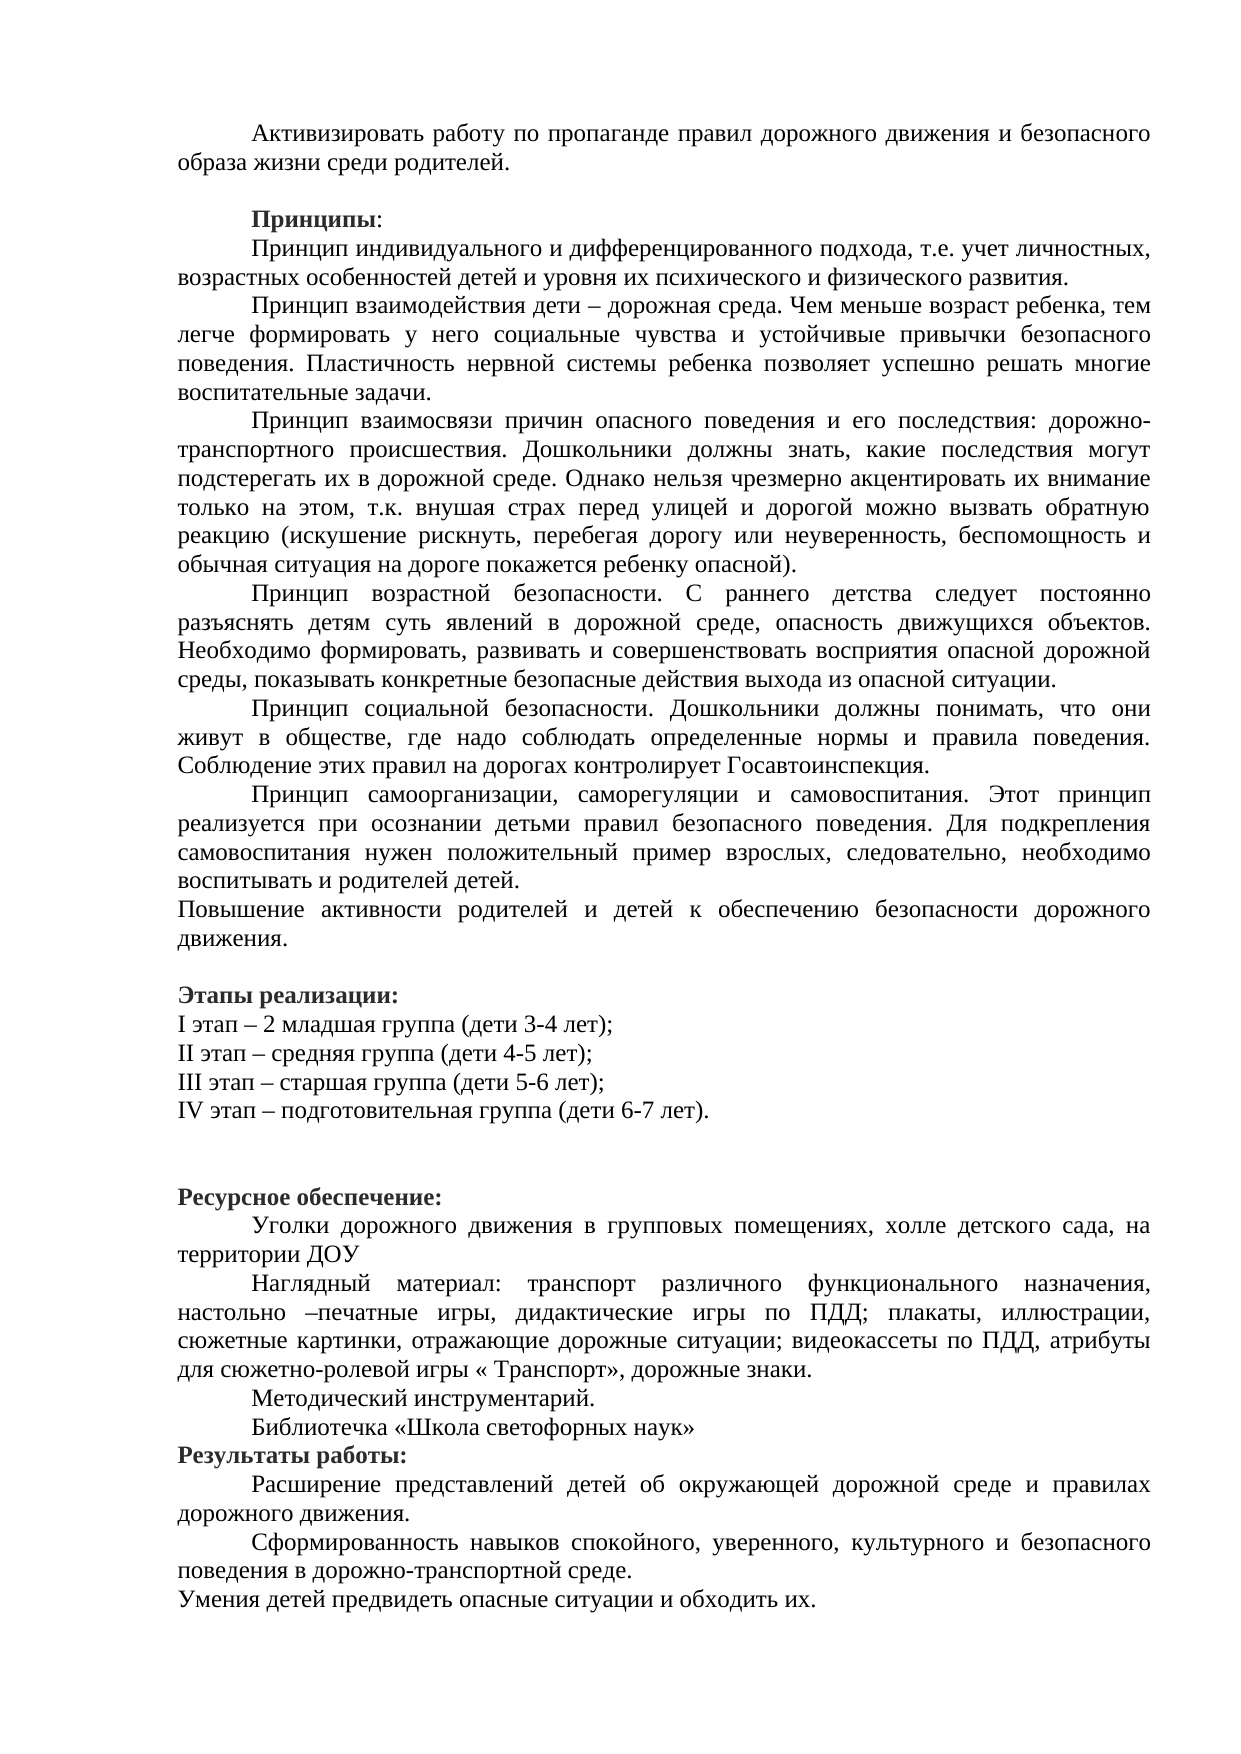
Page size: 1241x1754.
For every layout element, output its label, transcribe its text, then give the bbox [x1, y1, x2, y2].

text Принцип индивидуального и дифференцированного подхода, т.е. учет личностных, возрастных особенностей детей и уровня их психического и физического развития. [177, 233, 1152, 291]
text I этап – 2 младшая группа (дети 3-4 лет); II этап – средняя группа (дети 4-5 лет); III этап – старшая группа (дети 5-6 лет); IV этап – подготовительная группа (дети 6-7 лет). [177, 1009, 1152, 1124]
text Библиотечка «Школа светофорных наук» [177, 1412, 1152, 1441]
text Повышение активности родителей и детей к обеспечению безопасности дорожного движения. [177, 894, 1152, 952]
text Уголки дорожного движения в групповых помещениях, холле детского сада, на территории ДОУ [177, 1211, 1152, 1268]
text Расширение представлений детей об окружающей дорожной среде и правилах дорожного движения. [177, 1469, 1152, 1527]
text Принципы: [177, 204, 1152, 233]
text Активизировать работу по пропаганде правил дорожного движения и безопасного образа жизни среди родителей. [177, 118, 1152, 176]
text Принцип взаимосвязи причин опасного поведения и его последствия: дорожно-транспортного происшествия. Дошкольники должны знать, какие последствия могут подстерегать их в дорожной среде. Однако нельзя чрезмерно акцентировать их внимание только на этом, т.к. внушая страх перед улицей и дорогой можно вызвать обратную реакцию (искушение рискнуть, перебегая дорогу или неуверенность, беспомощность и обычная ситуация на дороге покажется ребенку опасной). [177, 406, 1152, 578]
text Ресурсное обеспечение: [177, 1182, 1152, 1211]
text Принцип взаимодействия дети – дорожная среда. Чем меньше возраст ребенка, тем легче формировать у него социальные чувства и устойчивые привычки безопасного поведения. Пластичность нервной системы ребенка позволяет успешно решать многие воспитательные задачи. [177, 291, 1152, 406]
text Умения детей предвидеть опасные ситуации и обходить их. [177, 1584, 1152, 1613]
text Наглядный материал: транспорт различного функционального назначения, настольно –печатные игры, дидактические игры по ПДД; плакаты, иллюстрации, сюжетные картинки, отражающие дорожные ситуации; видеокассеты по ПДД, атрибуты для сюжетно-ролевой игры « Транспорт», дорожные знаки. [177, 1268, 1152, 1383]
text Принцип самоорганизации, саморегуляции и самовоспитания. Этот принцип реализуется при осознании детьми правил безопасного поведения. Для подкрепления самовоспитания нужен положительный пример взрослых, следовательно, необходимо воспитывать и родителей детей. [177, 779, 1152, 894]
text Методический инструментарий. [177, 1383, 1152, 1412]
text Принцип возрастной безопасности. С раннего детства следует постоянно разъяснять детям суть явлений в дорожной среде, опасность движущихся объектов. Необходимо формировать, развивать и совершенствовать восприятия опасной дорожной среды, показывать конкретные безопасные действия выхода из опасной ситуации. [177, 578, 1152, 693]
text Принцип социальной безопасности. Дошкольники должны понимать, что они живут в обществе, где надо соблюдать определенные нормы и правила поведения. Соблюдение этих правил на дорогах контролирует Госавтоинспекция. [177, 693, 1152, 779]
text Этапы реализации: [177, 981, 1152, 1009]
text Сформированность навыков спокойного, уверенного, культурного и безопасного поведения в дорожно-транспортной среде. [177, 1527, 1152, 1584]
text Результаты работы: [177, 1441, 1152, 1469]
